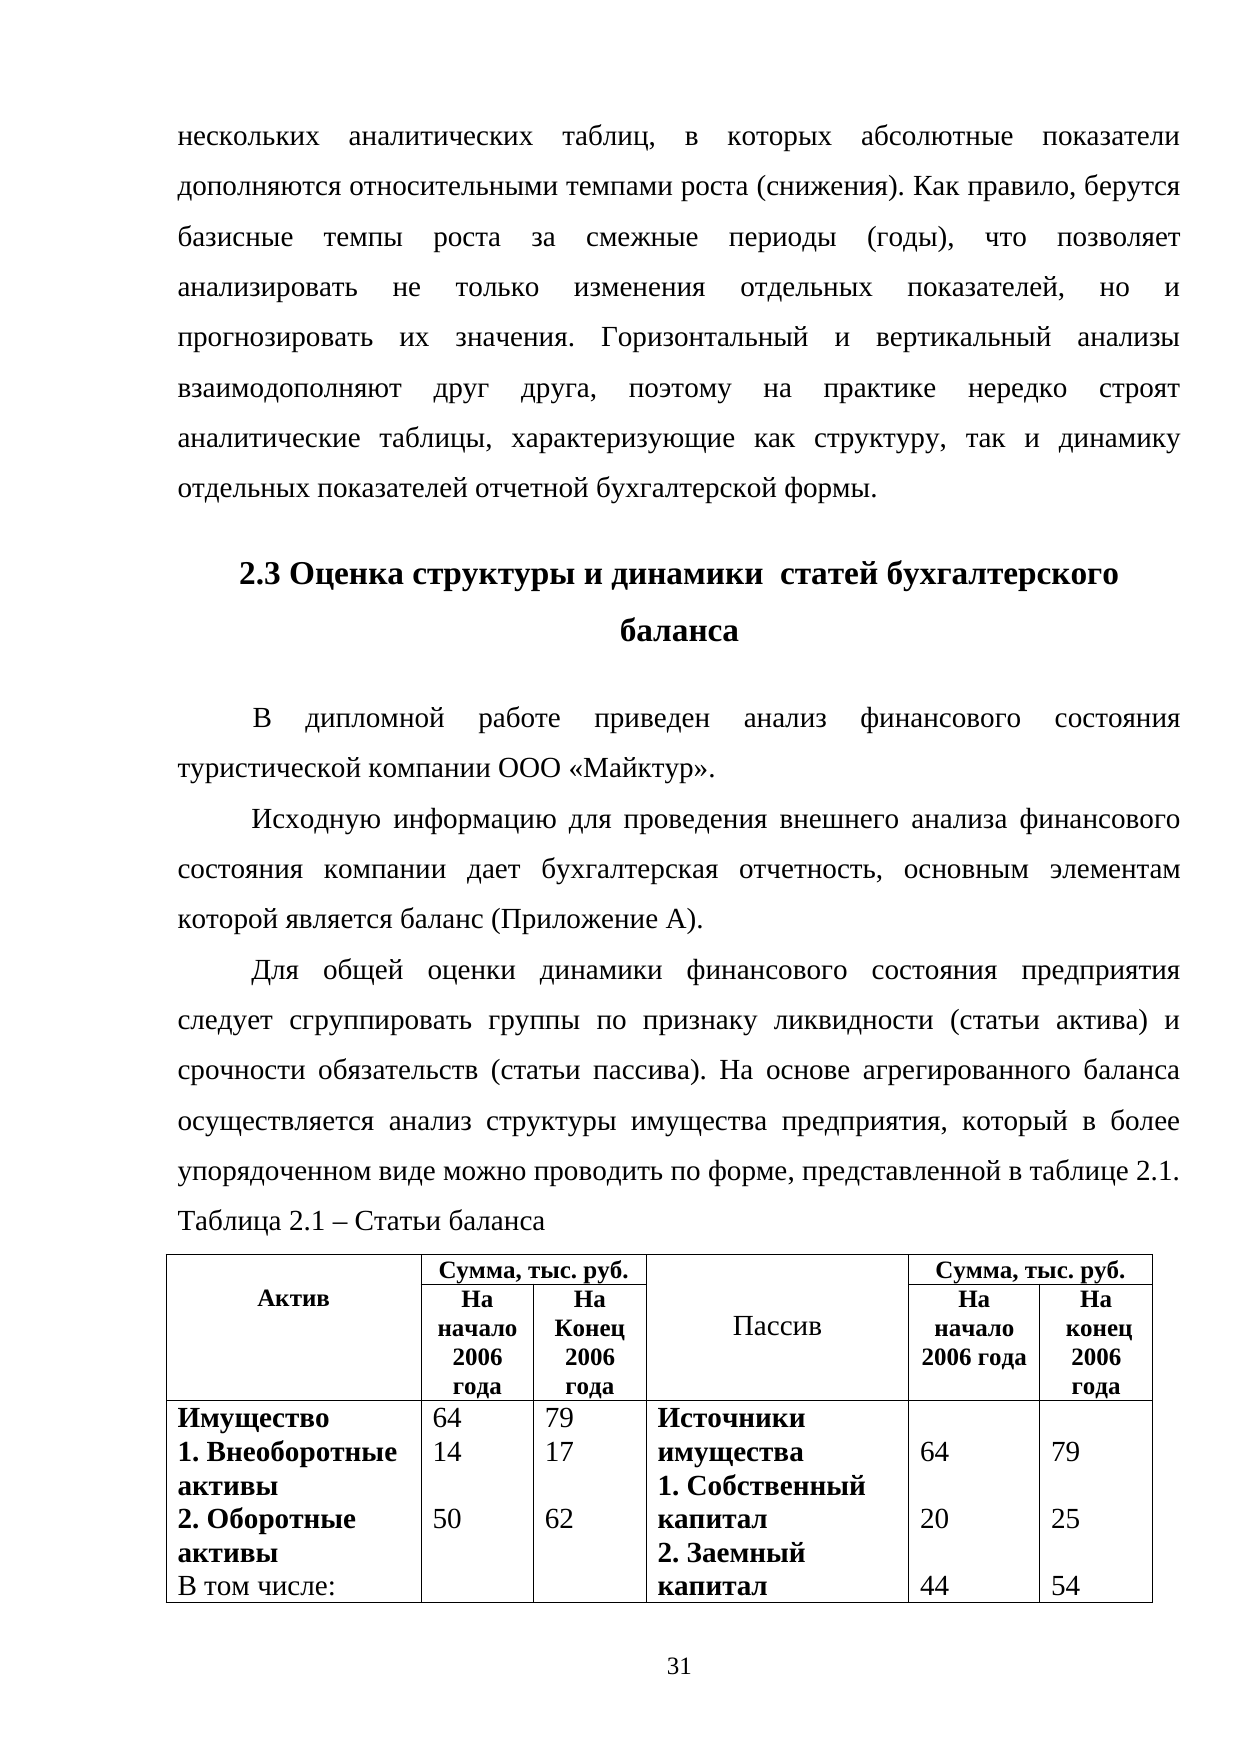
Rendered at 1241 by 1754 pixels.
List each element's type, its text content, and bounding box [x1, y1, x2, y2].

table_header Сумма, тыс. руб. [909, 1255, 1152, 1283]
table_cell На начало 2006 года [422, 1285, 533, 1399]
table_cell 79 25 54 [1040, 1401, 1152, 1602]
table_header Пассив [647, 1255, 908, 1399]
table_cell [167, 1401, 421, 1602]
text Таблица 2.1 – Статьи баланса [177, 1203, 1181, 1237]
table_cell 64 20 44 [909, 1401, 1039, 1602]
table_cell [647, 1401, 908, 1602]
text 2.3 Оценка структуры и динамики статей бухгалтерского баланса [177, 553, 1181, 649]
text Исходную информацию для проведения внешнего анализа финансового состояния компании дает бухгалтерская отчетность, основным элементам которой является баланс (Приложение А). [177, 801, 1181, 935]
text Для общей оценки динамики финансового состояния предприятия следует сгруппировать группы по признаку ликвидности (статьи актива) и срочности обязательств (статьи пассива). На основе агрегированного баланса осуществляется анализ структуры имущества предприятия, который в более упорядоченном виде можно проводить по форме, представленной в таблице 2.1. [177, 952, 1181, 1187]
table_cell 64 14 50 16 [422, 1401, 533, 1602]
table_cell На Конец 2006 года [534, 1285, 646, 1399]
table_header Сумма, тыс. руб. [422, 1255, 646, 1283]
table_cell На конец 2006 года [1040, 1285, 1152, 1399]
table_cell На начало 2006 года [909, 1285, 1039, 1399]
table_header Актив [167, 1255, 421, 1399]
text В дипломной работе приведен анализ финансового состояния туристической компании ООО «Майктур». [177, 700, 1181, 784]
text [177, 118, 1181, 504]
table_cell 79 17 62 11 [534, 1401, 646, 1602]
